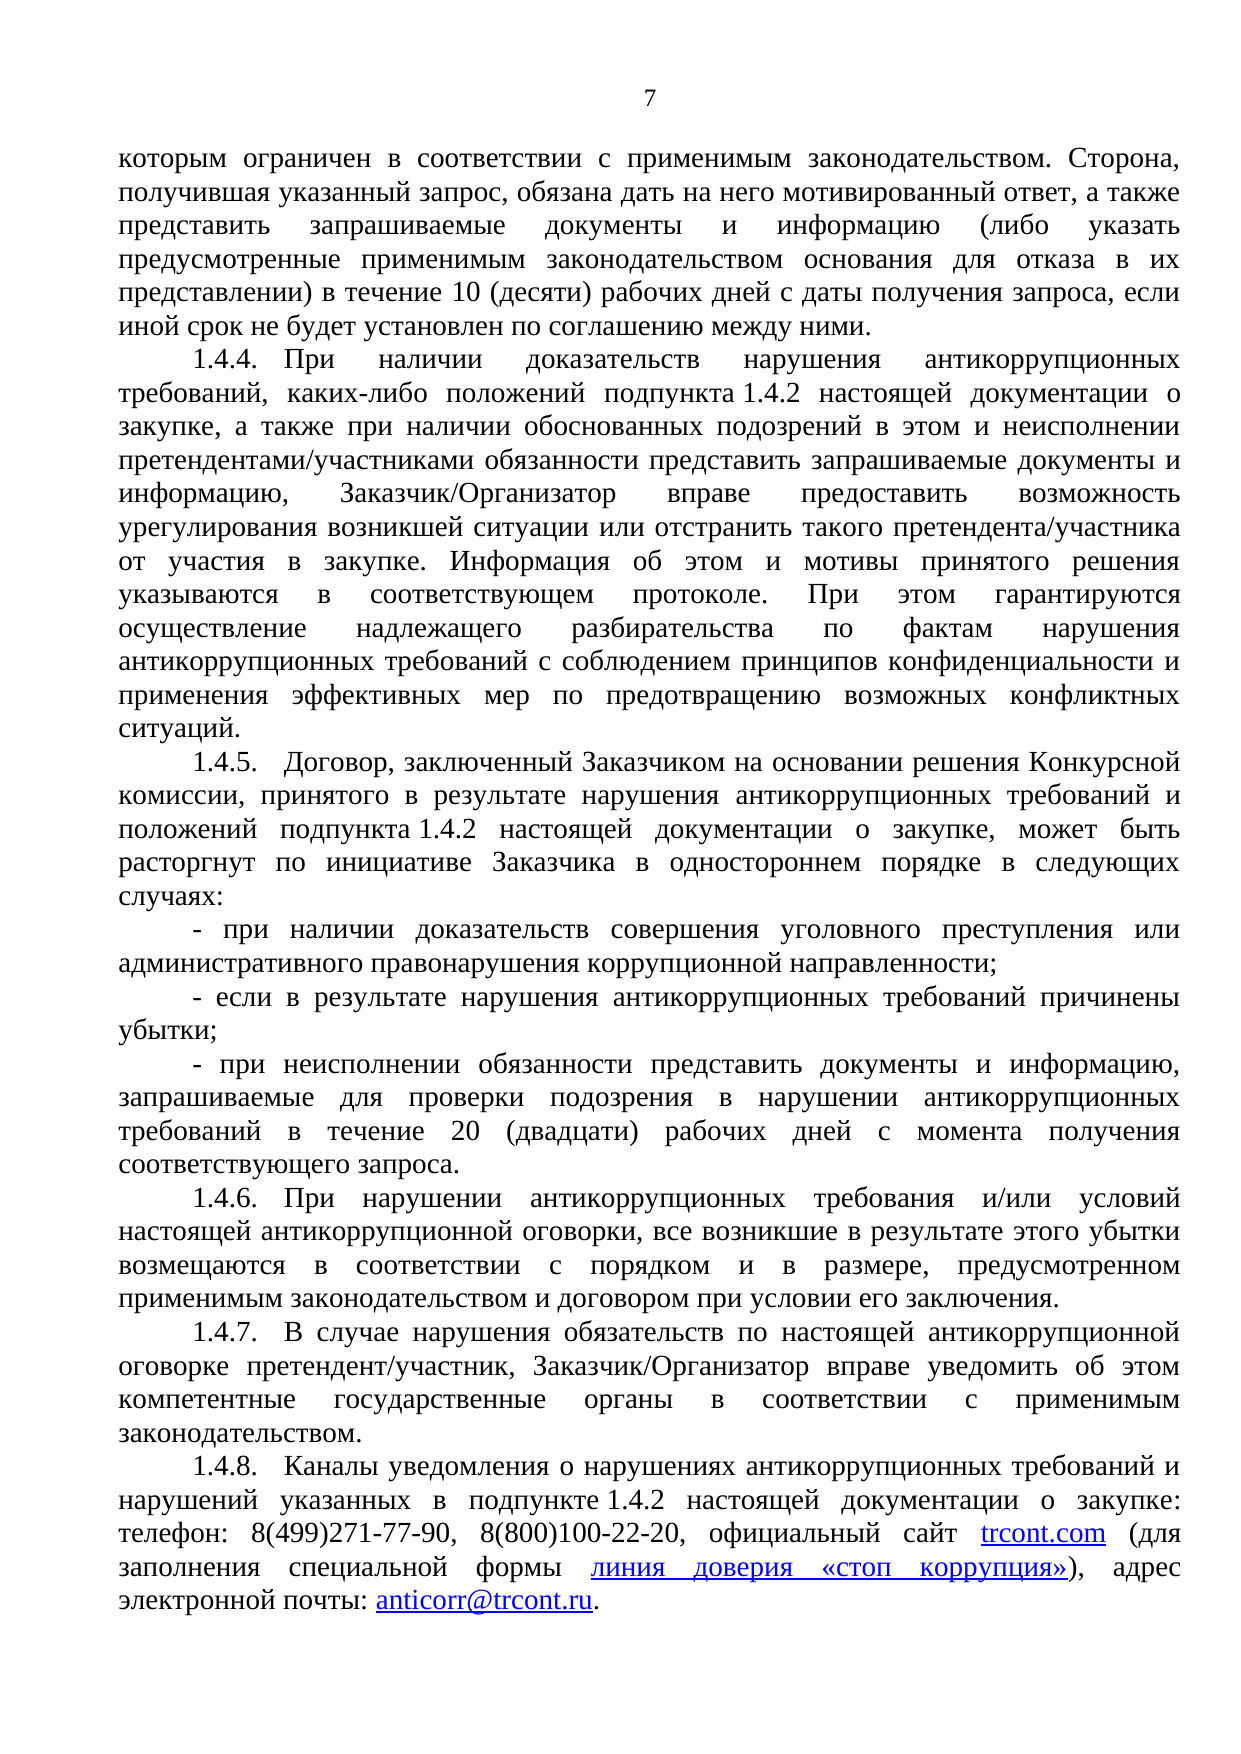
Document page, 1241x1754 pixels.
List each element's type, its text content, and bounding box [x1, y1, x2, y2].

list При наличии доказательств нарушения антикоррупционных требований, каких-либо положений подпункта 1.4.2 настоящей документации о закупке, а также при наличии обоснованных подозрений в этом и неисполнении претендентами/участниками обязанности представить запрашиваемые документы и информацию, Заказчик/Организатор вправе предоставить возможность урегулирования возникшей ситуации или отстранить такого претендента/участника от участия в закупке. Информация об этом и мотивы принятого решения указываются в соответствующем протоколе. При этом гарантируются осуществление надлежащего разбирательства по фактам нарушения антикоррупционных требований с соблюдением принципов конфиденциальности и применения эффективных мер по предотвращению возможных конфликтных ситуаций. [118, 341, 1181, 744]
list Каналы уведомления о нарушениях антикоррупционных требований и нарушений указанных в подпункте 1.4.2 настоящей документации о закупке: телефон: 8(499)271-77-90, 8(800)100-22-20, официальный сайт trcont.com (для заполнения специальной формы линия доверия «стоп коррупция»), адрес электронной почты: anticorr@trcont.ru. [118, 1448, 1181, 1616]
list При нарушении антикоррупционных требования и/или условий настоящей антикоррупционной оговорки, все возникшие в результате этого убытки возмещаются в соответствии с порядком и в размере, предусмотренном применимым законодательством и договором при условии его заключения. [118, 1180, 1181, 1314]
text - если в результате нарушения антикоррупционных требований причинены убытки; [118, 979, 1181, 1046]
list Договор, заключенный Заказчиком на основании решения Конкурсной комиссии, принятого в результате нарушения антикоррупционных требований и положений подпункта 1.4.2 настоящей документации о закупке, может быть расторгнут по инициативе Заказчика в одностороннем порядке в следующих случаях: [118, 744, 1181, 912]
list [118, 140, 1181, 341]
text - при наличии доказательств совершения уголовного преступления или административного правонарушения коррупционной направленности; [118, 912, 1181, 979]
text - при неисполнении обязанности представить документы и информацию, запрашиваемые для проверки подозрения в нарушении антикоррупционных требований в течение 20 (двадцати) рабочих дней с момента получения соответствующего запроса. [118, 1046, 1181, 1180]
list В случае нарушения обязательств по настоящей антикоррупционной оговорке претендент/участник, Заказчик/Организатор вправе уведомить об этом компетентные государственные органы в соответствии с применимым законодательством. [118, 1314, 1181, 1448]
